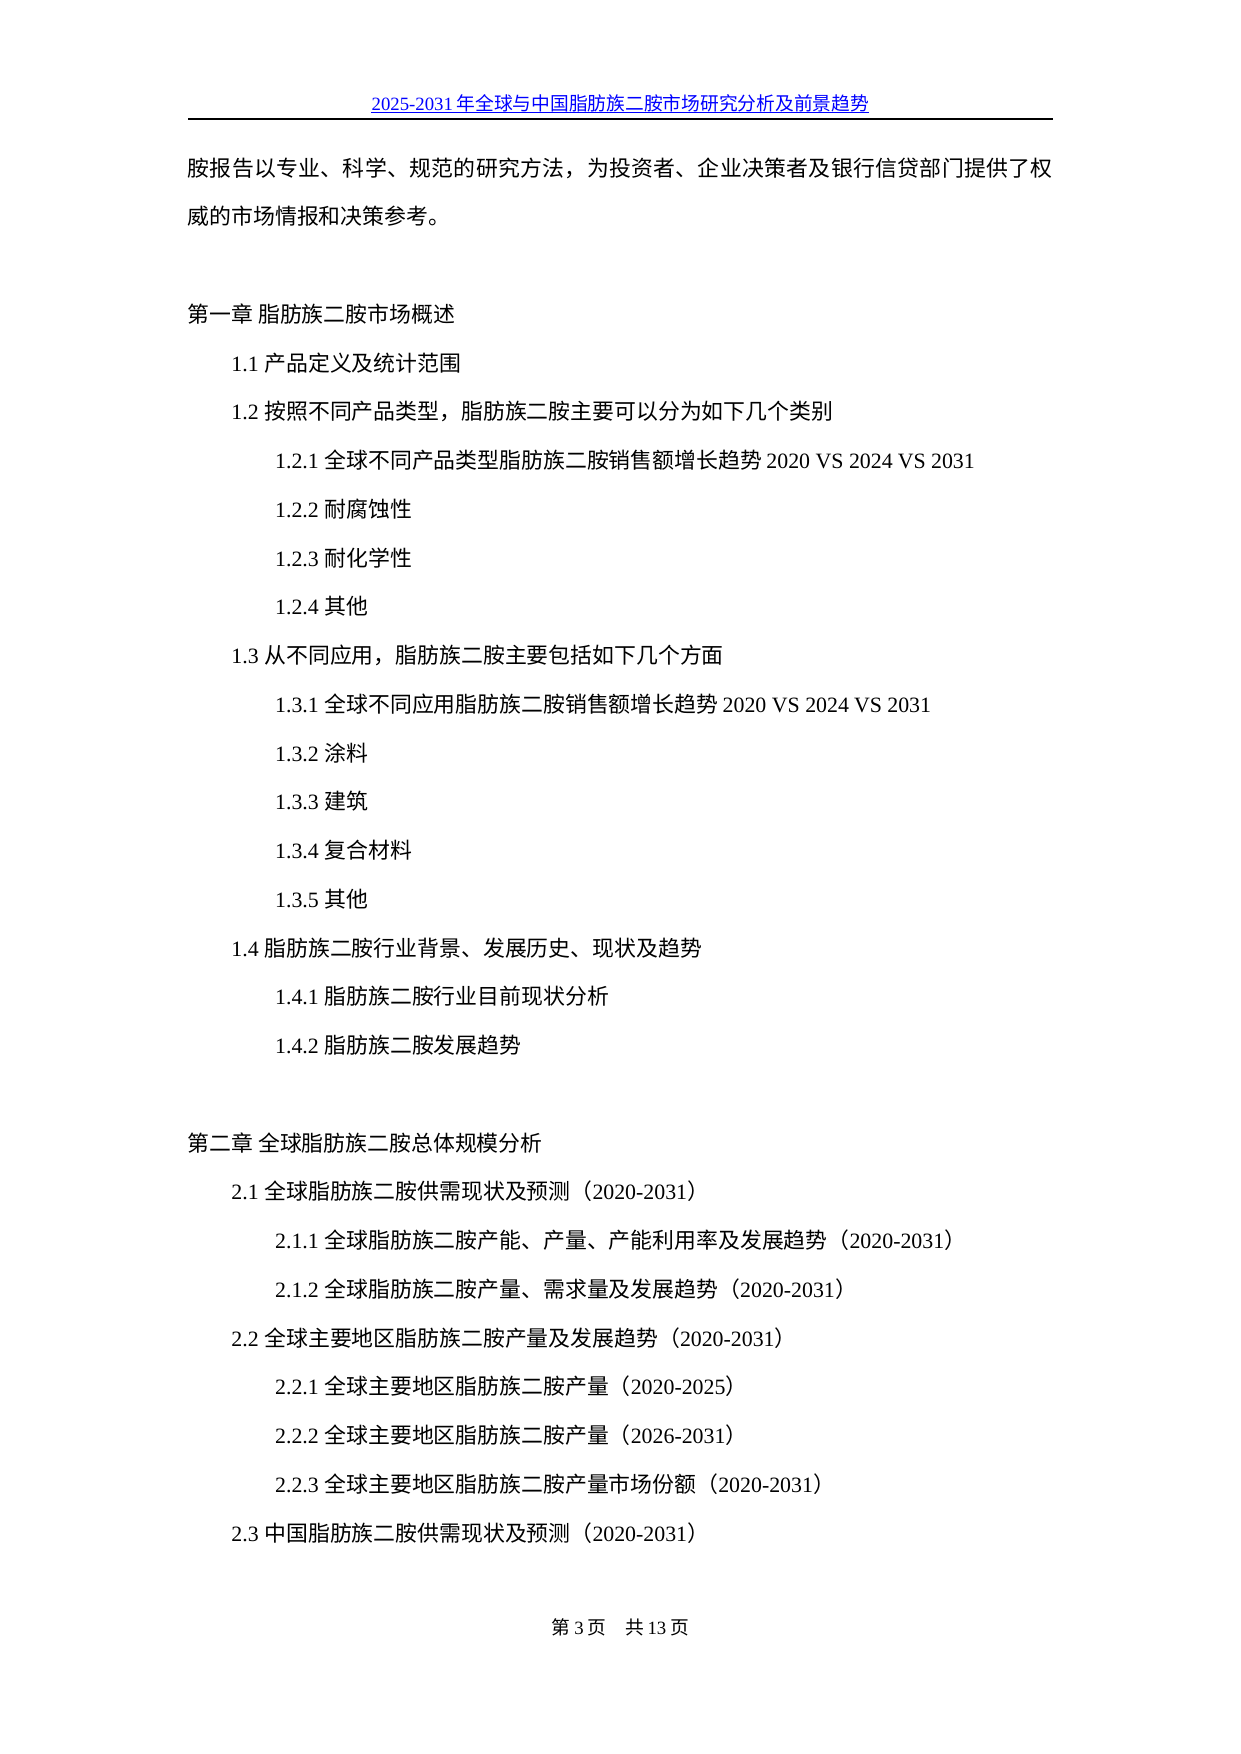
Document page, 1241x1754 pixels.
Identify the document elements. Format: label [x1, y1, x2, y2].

text [187, 150, 1053, 1548]
